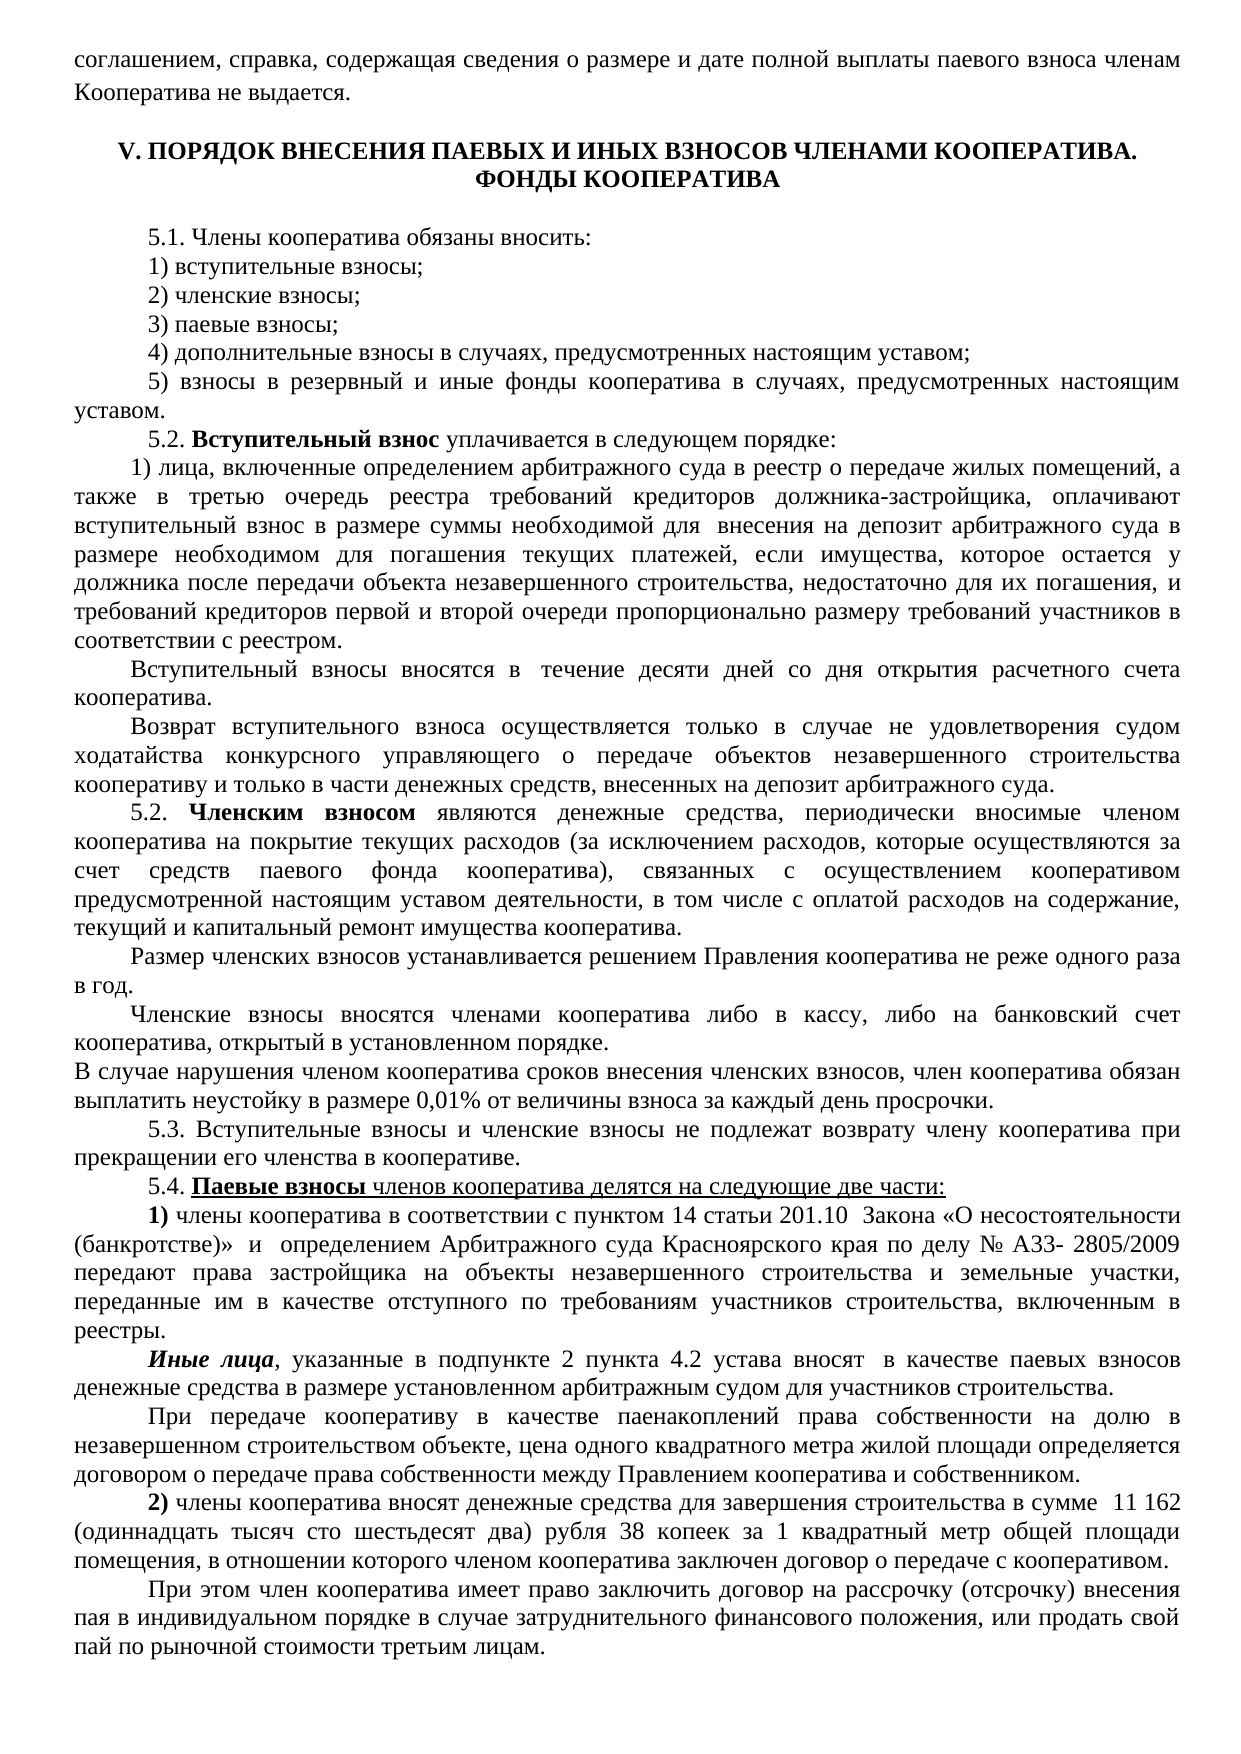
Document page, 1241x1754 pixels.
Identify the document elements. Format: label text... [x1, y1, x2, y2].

text 3) паевые взносы; [74, 309, 1181, 337]
text 2) члены кооператива вносят денежные средства для завершения строительства в сумме 11 162 (одиннадцать тысяч сто шестьдесят два) рубля 38 копеек за 1 квадратный метр общей площади помещения, в отношении которого членом кооператива заключен договор о передаче с кооперативом. [74, 1487, 1181, 1574]
text При этом член кооператива имеет право заключить договор на рассрочку (отсрочку) внесения пая в индивидуальном порядке в случае затруднительного финансового положения, или продать свой пай по рыночной стоимости третьим лицам. [74, 1574, 1181, 1660]
text При передаче кооперативу в качестве паенакоплений права собственности на долю в незавершенном строительством объекте, цена одного квадратного метра жилой площади определяется договором о передаче права собственности между Правлением кооператива и собственником. [74, 1401, 1181, 1487]
text 1) члены кооператива в соответствии с пунктом 14 статьи 201.10 Закона «О несостоятельности (банкротстве)» и определением Арбитражного суда Красноярского края по делу № А33- 2805/2009 передают права застройщика на объекты незавершенного строительства и земельные участки, переданные им в качестве отступного по требованиям участников строительства, включенным в реестры. [74, 1200, 1181, 1344]
text 5.4. Паевые взносы членов кооператива делятся на следующие две части: [74, 1171, 1181, 1200]
text 1) вступительные взносы; [74, 251, 1181, 280]
text Членские взносы вносятся членами кооператива либо в кассу, либо на банковский счет кооператива, открытый в установленном порядке. [74, 999, 1181, 1056]
text 5.3. Вступительные взносы и членские взносы не подлежат возврату члену кооператива при прекращении его членства в кооперативе. [74, 1114, 1181, 1171]
text V. ПОРЯДОК ВНЕСЕНИЯ ПАЕВЫХ И ИНЫХ ВЗНОСОВ ЧЛЕНАМИ КООПЕРАТИВА. ФОНДЫ КООПЕРАТИВА [74, 136, 1181, 193]
text 2) членские взносы; [74, 280, 1181, 309]
text Возврат вступительного взноса осуществляется только в случае не удовлетворения судом ходатайства конкурсного управляющего о передаче объектов незавершенного строительства кооперативу и только в части денежных средств, внесенных на депозит арбитражного суда. [74, 711, 1181, 797]
text 4) дополнительные взносы в случаях, предусмотренных настоящим уставом; [74, 337, 1181, 366]
text 5.2. Вступительный взнос уплачивается в следующем порядке: [74, 424, 1181, 452]
text 5) взносы в резервный и иные фонды кооператива в случаях, предусмотренных настоящим уставом. [74, 366, 1181, 424]
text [74, 44, 1181, 107]
text Размер членских взносов устанавливается решением Правления кооператива не реже одного раза в год. [74, 941, 1181, 999]
text В случае нарушения членом кооператива сроков внесения членских взносов, член кооператива обязан выплатить неустойку в размере 0,01% от величины взноса за каждый день просрочки. [74, 1056, 1181, 1114]
text 5.1. Члены кооператива обязаны вносить: [74, 222, 1181, 251]
text 1) лица, включенные определением арбитражного суда в реестр о передаче жилых помещений, а также в третью очередь реестра требований кредиторов должника-застройщика, оплачивают вступительный взнос в размере суммы необходимой для внесения на депозит арбитражного суда в размере необходимом для погашения текущих платежей, если имущества, которое остается у должника после передачи объекта незавершенного строительства, недостаточно для их погашения, и требований кредиторов первой и второй очереди пропорционально размеру требований участников в соответствии с реестром. [74, 452, 1181, 654]
text Вступительный взносы вносятся в течение десяти дней со дня открытия расчетного счета кооператива. [74, 654, 1181, 711]
text Иные лица, указанные в подпункте 2 пункта 4.2 устава вносят в качестве паевых взносов денежные средства в размере установленном арбитражным судом для участников строительства. [74, 1344, 1181, 1401]
text 5.2. Членским взносом являются денежные средства, периодически вносимые членом кооператива на покрытие текущих расходов (за исключением расходов, которые осуществляются за счет средств паевого фонда кооператива), связанных с осуществлением кооперативом предусмотренной настоящим уставом деятельности, в том числе с оплатой расходов на содержание, текущий и капитальный ремонт имущества кооператива. [74, 797, 1181, 941]
